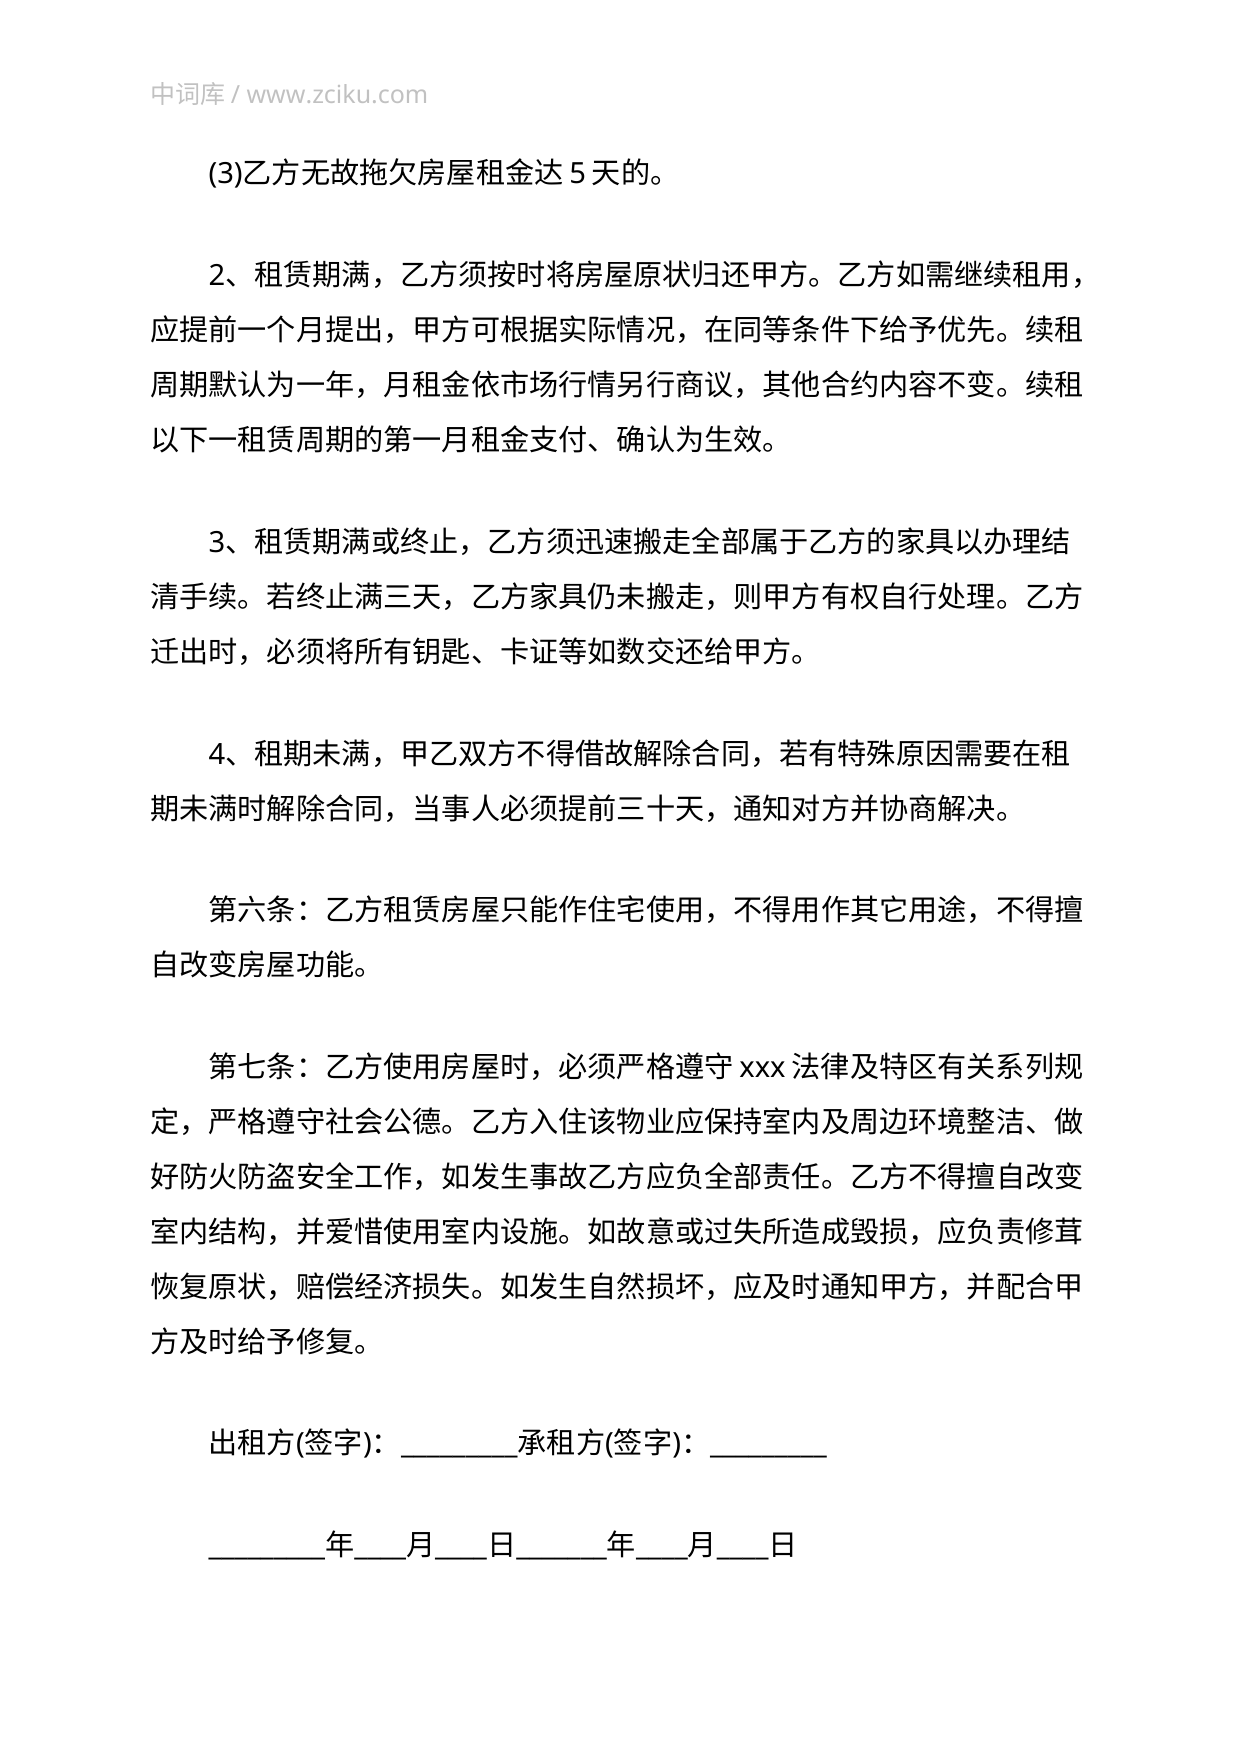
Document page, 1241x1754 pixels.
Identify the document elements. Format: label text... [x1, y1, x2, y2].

text 2、租赁期满，乙方须按时将房屋原状归还甲方。乙方如需继续租用，应提前一个月提出，甲方可根据实际情况，在同等条件下给予优先。续租周期默认为一年，月租金依市场行情另行商议，其他合约内容不变。续租以下一租赁周期的第一月租金支付、确认为生效。 [150, 252, 1090, 459]
text 第六条：乙方租赁房屋只能作住宅使用，不得用作其它用途，不得擅自改变房屋功能。 [150, 887, 1090, 984]
text _________年____月____日_______年____月____日 [150, 1522, 1090, 1564]
text 出租方(签字)：_________承租方(签字)：_________ [150, 1420, 1090, 1462]
text (3)乙方无故拖欠房屋租金达5天的。 [150, 150, 1090, 192]
text 4、租期未满，甲乙双方不得借故解除合同，若有特殊原因需要在租期未满时解除合同，当事人必须提前三十天，通知对方并协商解决。 [150, 730, 1090, 827]
text 第七条：乙方使用房屋时，必须严格遵守xxx法律及特区有关系列规定，严格遵守社会公德。乙方入住该物业应保持室内及周边环境整洁、做好防火防盗安全工作，如发生事故乙方应负全部责任。乙方不得擅自改变室内结构，并爱惜使用室内设施。如故意或过失所造成毁损，应负责修茸恢复原状，赔偿经济损失。如发生自然损坏，应及时通知甲方，并配合甲方及时给予修复。 [150, 1044, 1090, 1361]
text 3、租赁期满或终止，乙方须迅速搬走全部属于乙方的家具以办理结清手续。若终止满三天，乙方家具仍未搬走，则甲方有权自行处理。乙方迁出时，必须将所有钥匙、卡证等如数交还给甲方。 [150, 518, 1090, 671]
